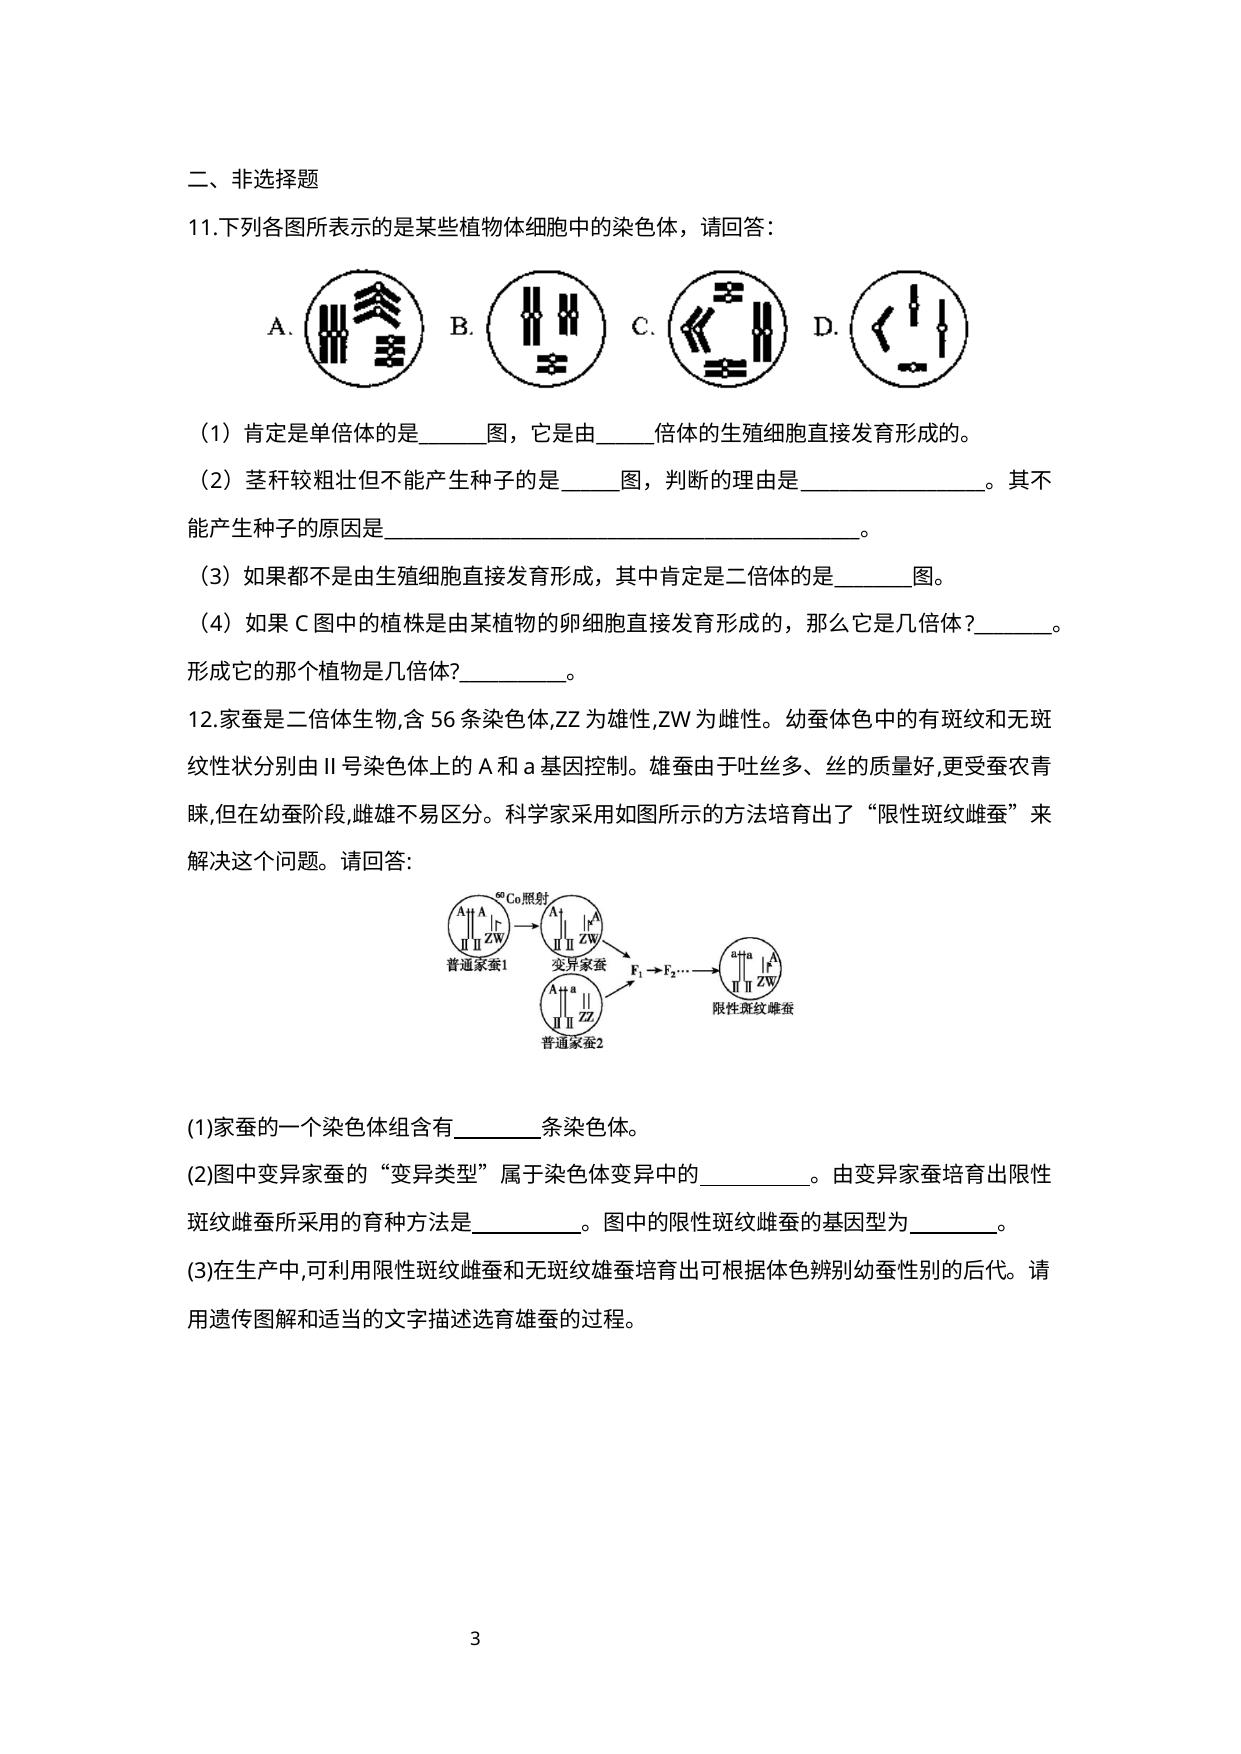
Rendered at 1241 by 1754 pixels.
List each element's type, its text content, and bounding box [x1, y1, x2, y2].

text (3)在生产中,可利用限性斑纹雌蚕和无斑纹雄蚕培育出可根据体色辨别幼蚕性别的后代。请用遗传图解和适当的文字描述选育雄蚕的过程。 [187, 1253, 1053, 1334]
text 12.家蚕是二倍体生物,含56条染色体,ZZ为雄性,ZW为雌性。幼蚕体色中的有斑纹和无斑纹性状分别由Ⅱ号染色体上的A和a基因控制。雄蚕由于吐丝多、丝的质量好,更受蚕农青睐,但在幼蚕阶段,雌雄不易区分。科学家采用如图所示的方法培育出了“限性斑纹雌蚕”来解决这个问题。请回答: [187, 702, 1053, 876]
text （3）如果都不是由生殖细胞直接发育形成，其中肯定是二倍体的是________图。 [187, 559, 1053, 591]
text (1)家蚕的一个染色体组含有 条染色体。 [187, 1110, 1053, 1142]
text 11.下列各图所表示的是某些植物体细胞中的染色体，请回答： [187, 210, 1053, 242]
text （1）肯定是单倍体的是_______图，它是由______倍体的生殖细胞直接发育形成的。 [187, 416, 1053, 448]
picture [446, 892, 794, 1049]
text (2)图中变异家蚕的“变异类型”属于染色体变异中的 。由变异家蚕培育出限性斑纹雌蚕所采用的育种方法是 。图中的限性斑纹雌蚕的基因型为 。 [187, 1157, 1053, 1237]
text （2）茎秆较粗壮但不能产生种子的是______图，判断的理由是___________________。其不能产生种子的原因是_________________________________________________。 [187, 463, 1053, 543]
text （4）如果C图中的植株是由某植物的卵细胞直接发育形成的，那么它是几倍体?________。形成它的那个植物是几倍体?___________。 [187, 606, 1053, 686]
picture [262, 257, 978, 399]
text 二、非选择题 [187, 162, 1053, 194]
